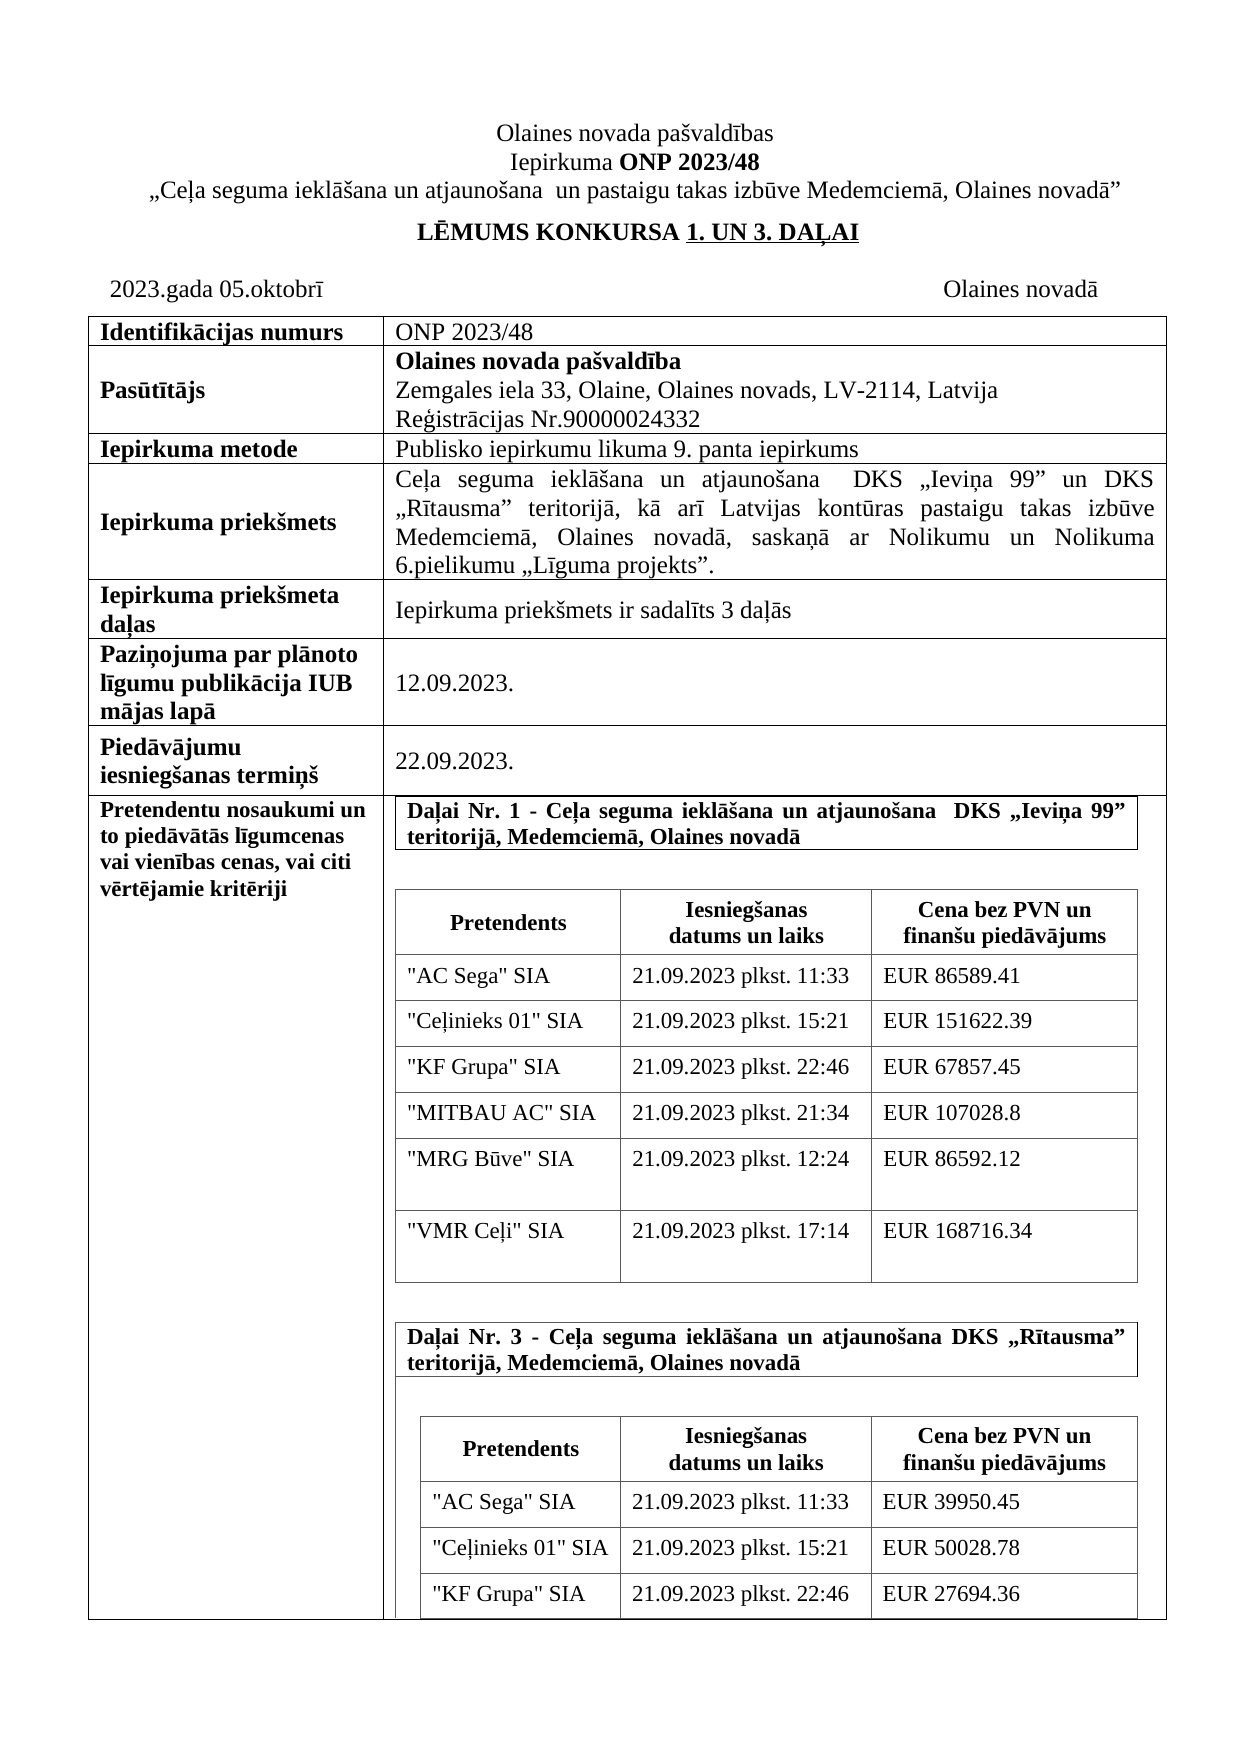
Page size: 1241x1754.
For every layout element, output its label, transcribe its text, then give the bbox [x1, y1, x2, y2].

table_cell Piedāvājumu iesniegšanas termiņš [89, 726, 383, 794]
table_cell Ceļa seguma ieklāšana un atjaunošana DKS „Ieviņa 99” un DKS „Rītausma” teritorijā, kā arī Latvijas kontūras pastaigu takas izbūve Medemciemā, Olaines novadā, saskaņā ar Nolikumu un Nolikuma 6.pielikumu „Līguma projekts”. [384, 464, 1166, 579]
table_cell Iepirkuma priekšmets [89, 464, 383, 579]
text Olaines novada pašvaldības [118, 118, 1152, 147]
table_header ONP 2023/48 [384, 317, 1166, 345]
table_cell Olaines novada pašvaldība Zemgales iela 33, Olaine, Olaines novads, LV-2114, Latvija Reģistrācijas Nr.90000024332 [384, 346, 1166, 433]
table_cell [384, 796, 1166, 1619]
text Iepirkuma ONP 2023/48 [118, 147, 1152, 176]
table_cell Iepirkuma priekšmeta daļas [89, 580, 383, 638]
table_cell 12.09.2023. [384, 639, 1166, 725]
table_cell Publisko iepirkumu likuma 9. panta iepirkums [384, 434, 1166, 463]
text „Ceļa seguma ieklāšana un atjaunošana un pastaigu takas izbūve Medemciemā, Olaines novadā” [118, 176, 1152, 204]
table_cell Pasūtītājs [89, 346, 383, 433]
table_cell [89, 796, 383, 1619]
table_cell 22.09.2023. [384, 726, 1166, 794]
text LĒMUMS KONKURSA 1. UN 3. DAĻAI [118, 217, 1152, 246]
table_cell Iepirkuma priekšmets ir sadalīts 3 daļās [384, 580, 1166, 638]
table_cell Iepirkuma metode [89, 434, 383, 463]
text 2023.gada 05.oktobrī Olaines novadā [103, 274, 1152, 303]
table_header Identifikācijas numurs [89, 317, 383, 345]
table_cell Paziņojuma par plānoto līgumu publikācija IUB mājas lapā [89, 639, 383, 725]
